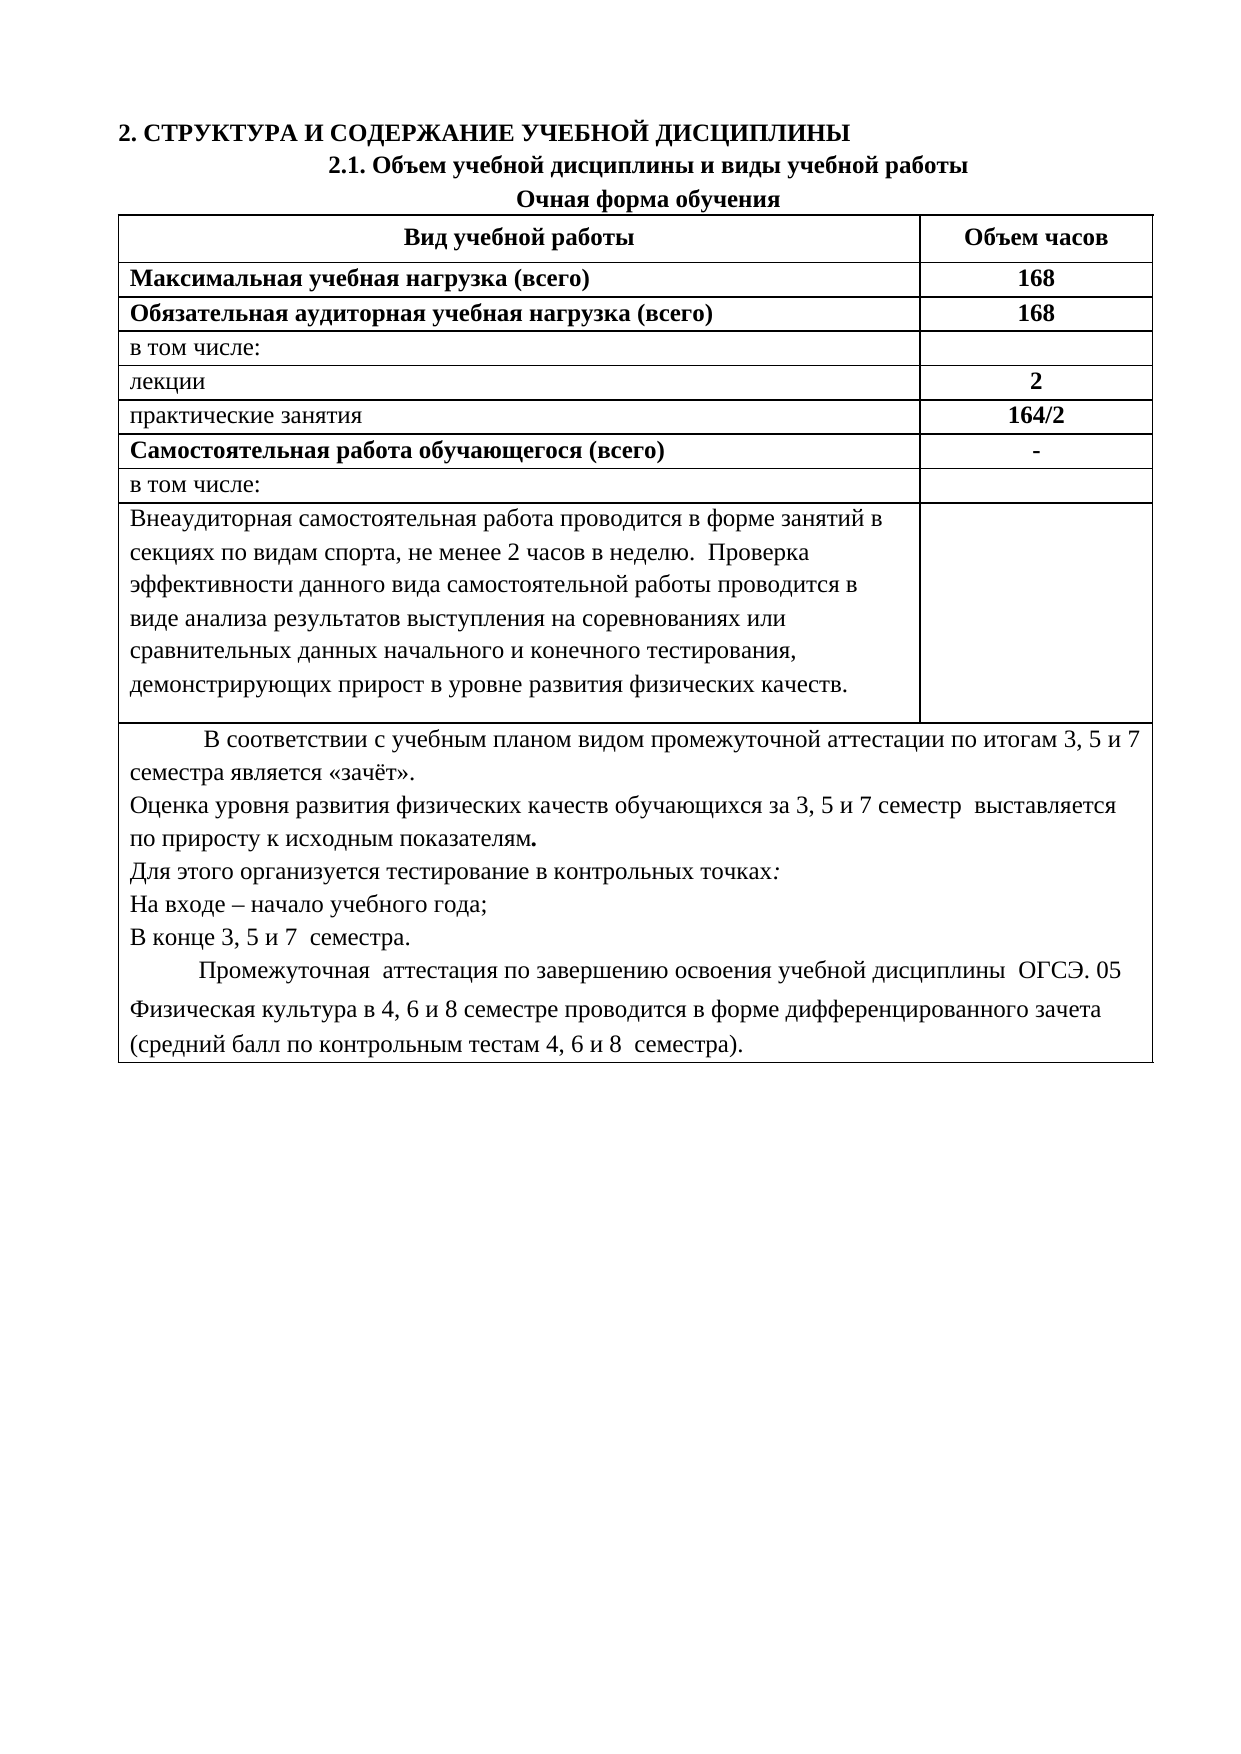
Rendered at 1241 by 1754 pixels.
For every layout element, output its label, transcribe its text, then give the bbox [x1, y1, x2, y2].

table_cell [921, 332, 1152, 365]
table_cell в том числе: [119, 332, 919, 365]
table_header Вид учебной работы [119, 216, 919, 262]
table_cell практические занятия [119, 401, 919, 433]
table_cell Максимальная учебная нагрузка (всего) [119, 263, 919, 296]
text 2.1. Объем учебной дисциплины и виды учебной работы [118, 147, 1178, 180]
table_cell 164/2 [921, 401, 1152, 433]
table_cell [921, 469, 1152, 502]
table_cell 2 [921, 366, 1152, 399]
table_cell В соответствии с учебным планом видом промежуточной аттестации по итогам 3, 5 и 7 семестра является «зачёт». Оценка уровня развития физических качеств обучающихся за 3, 5 и 7 семестр выставляется по приросту к исходным показателям. Для этого организуется тестирование в контрольных точках: На входе – начало учебного года; В конце 3, 5 и 7 семестра. Промежуточная аттестация по завершению освоения учебной дисциплины ОГСЭ. 05 Физическая культура в 4, 6 и 8 семестре проводится в форме дифференцированного зачета (средний балл по контрольным тестам 4, 6 и 8 семестра). [119, 724, 1152, 1061]
text 2. СТРУКТУРА И СОДЕРЖАНИЕ УЧЕБНОЙ ДИСЦИПЛИНЫ [118, 118, 1178, 147]
table_cell [921, 504, 1152, 722]
table_cell Обязательная аудиторная учебная нагрузка (всего) [119, 298, 919, 330]
table_cell Самостоятельная работа обучающегося (всего) [119, 435, 919, 467]
table_header Объем часов [921, 216, 1152, 262]
table_cell лекции [119, 366, 919, 399]
table_cell в том числе: [119, 469, 919, 502]
table_cell 168 [921, 263, 1152, 296]
table_cell 168 [921, 298, 1152, 330]
text Очная форма обучения [118, 180, 1178, 214]
table_cell - [921, 435, 1152, 467]
table_cell Внеаудиторная самостоятельная работа проводится в форме занятий в секциях по видам спорта, не менее 2 часов в неделю. Проверка эффективности данного вида самостоятельной работы проводится в виде анализа результатов выступления на соревнованиях или сравнительных данных начального и конечного тестирования, демонстрирующих прирост в уровне развития физических качеств. [119, 504, 919, 722]
